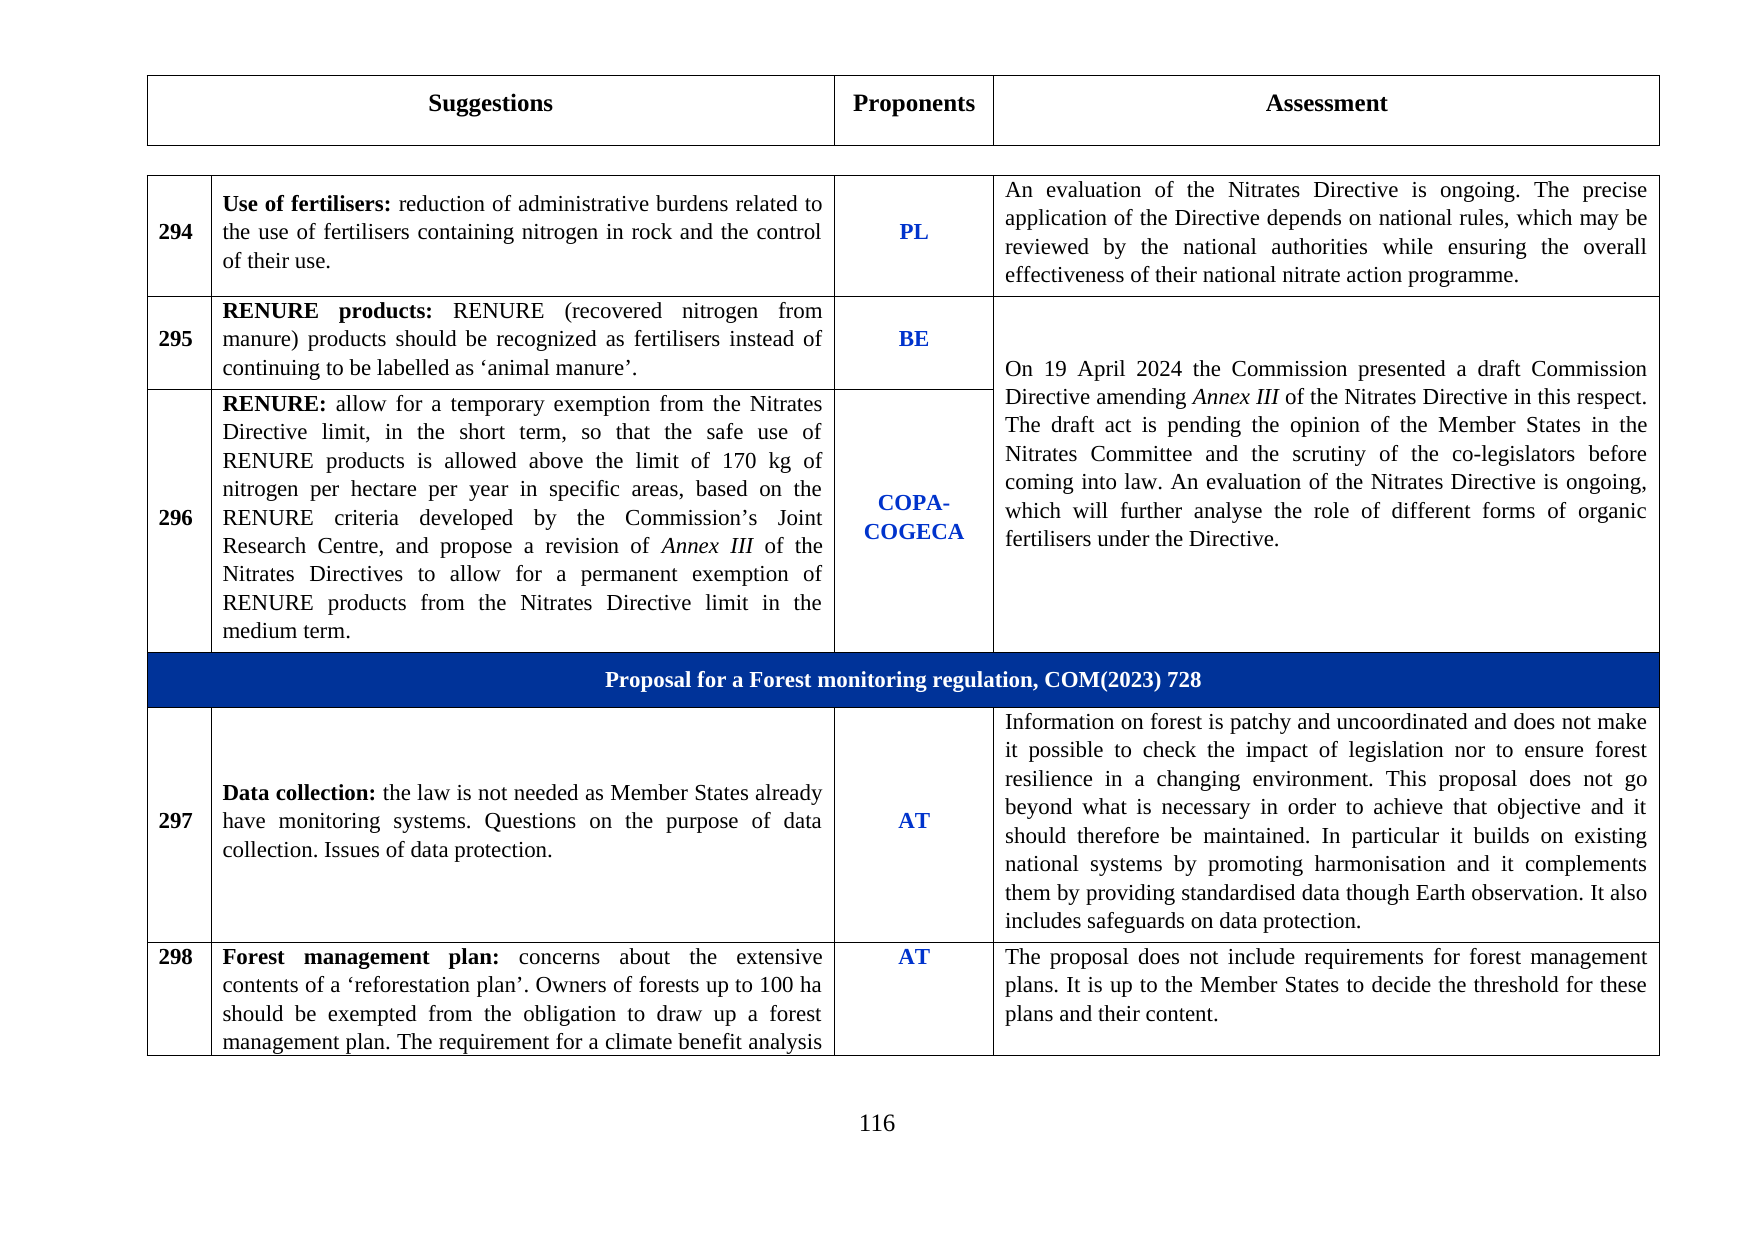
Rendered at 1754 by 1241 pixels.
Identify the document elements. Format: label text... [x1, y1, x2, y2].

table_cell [212, 943, 834, 1055]
table_cell An evaluation of the Nitrates Directive is ongoing. The precise application of the Directive depends on national rules, which may be reviewed by the national authorities while ensuring the overall effectiveness of their national nitrate action programme. [994, 176, 1659, 296]
table_cell Data collection: the law is not needed as Member States already have monitoring systems. Questions on the purpose of data collection. Issues of data protection. [212, 708, 834, 942]
table_cell 294 [148, 176, 211, 296]
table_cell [994, 943, 1659, 1055]
table_cell RENURE products: RENURE (recovered nitrogen from manure) products should be recognized as fertilisers instead of continuing to be labelled as ‘animal manure’. [212, 297, 834, 389]
table_cell AT [835, 943, 993, 1055]
table_cell RENURE: allow for a temporary exemption from the Nitrates Directive limit, in the short term, so that the safe use of RENURE products is allowed above the limit of 170 kg of nitrogen per hectare per year in specific areas, based on the RENURE criteria developed by the Commission’s Joint Research Centre, and propose a revision of Annex III of the Nitrates Directives to allow for a permanent exemption of RENURE products from the Nitrates Directive limit in the medium term. [212, 390, 834, 652]
table_cell Use of fertilisers: reduction of administrative burdens related to the use of fertilisers containing nitrogen in rock and the control of their use. [212, 176, 834, 296]
table_cell 295 [148, 297, 211, 389]
table_cell 296 [148, 390, 211, 652]
table_cell Proposal for a Forest monitoring regulation, COM(2023) 728 [148, 653, 1659, 707]
table_cell 297 [148, 708, 211, 942]
table_cell 298 [148, 943, 211, 1055]
table_cell PL [835, 176, 993, 296]
table_cell COPA-COGECA [835, 390, 993, 652]
table_cell AT [835, 708, 993, 942]
table_cell BE [835, 297, 993, 389]
table_cell On 19 April 2024 the Commission presented a draft Commission Directive amending Annex III of the Nitrates Directive in this respect. The draft act is pending the opinion of the Member States in the Nitrates Committee and the scrutiny of the co-legislators before coming into law. An evaluation of the Nitrates Directive is ongoing, which will further analyse the role of different forms of organic fertilisers under the Directive. [994, 297, 1659, 652]
table_cell Information on forest is patchy and uncoordinated and does not make it possible to check the impact of legislation nor to ensure forest resilience in a changing environment. This proposal does not go beyond what is necessary in order to achieve that objective and it should therefore be maintained. In particular it builds on existing national systems by promoting harmonisation and it complements them by providing standardised data though Earth observation. It also includes safeguards on data protection. [994, 708, 1659, 942]
